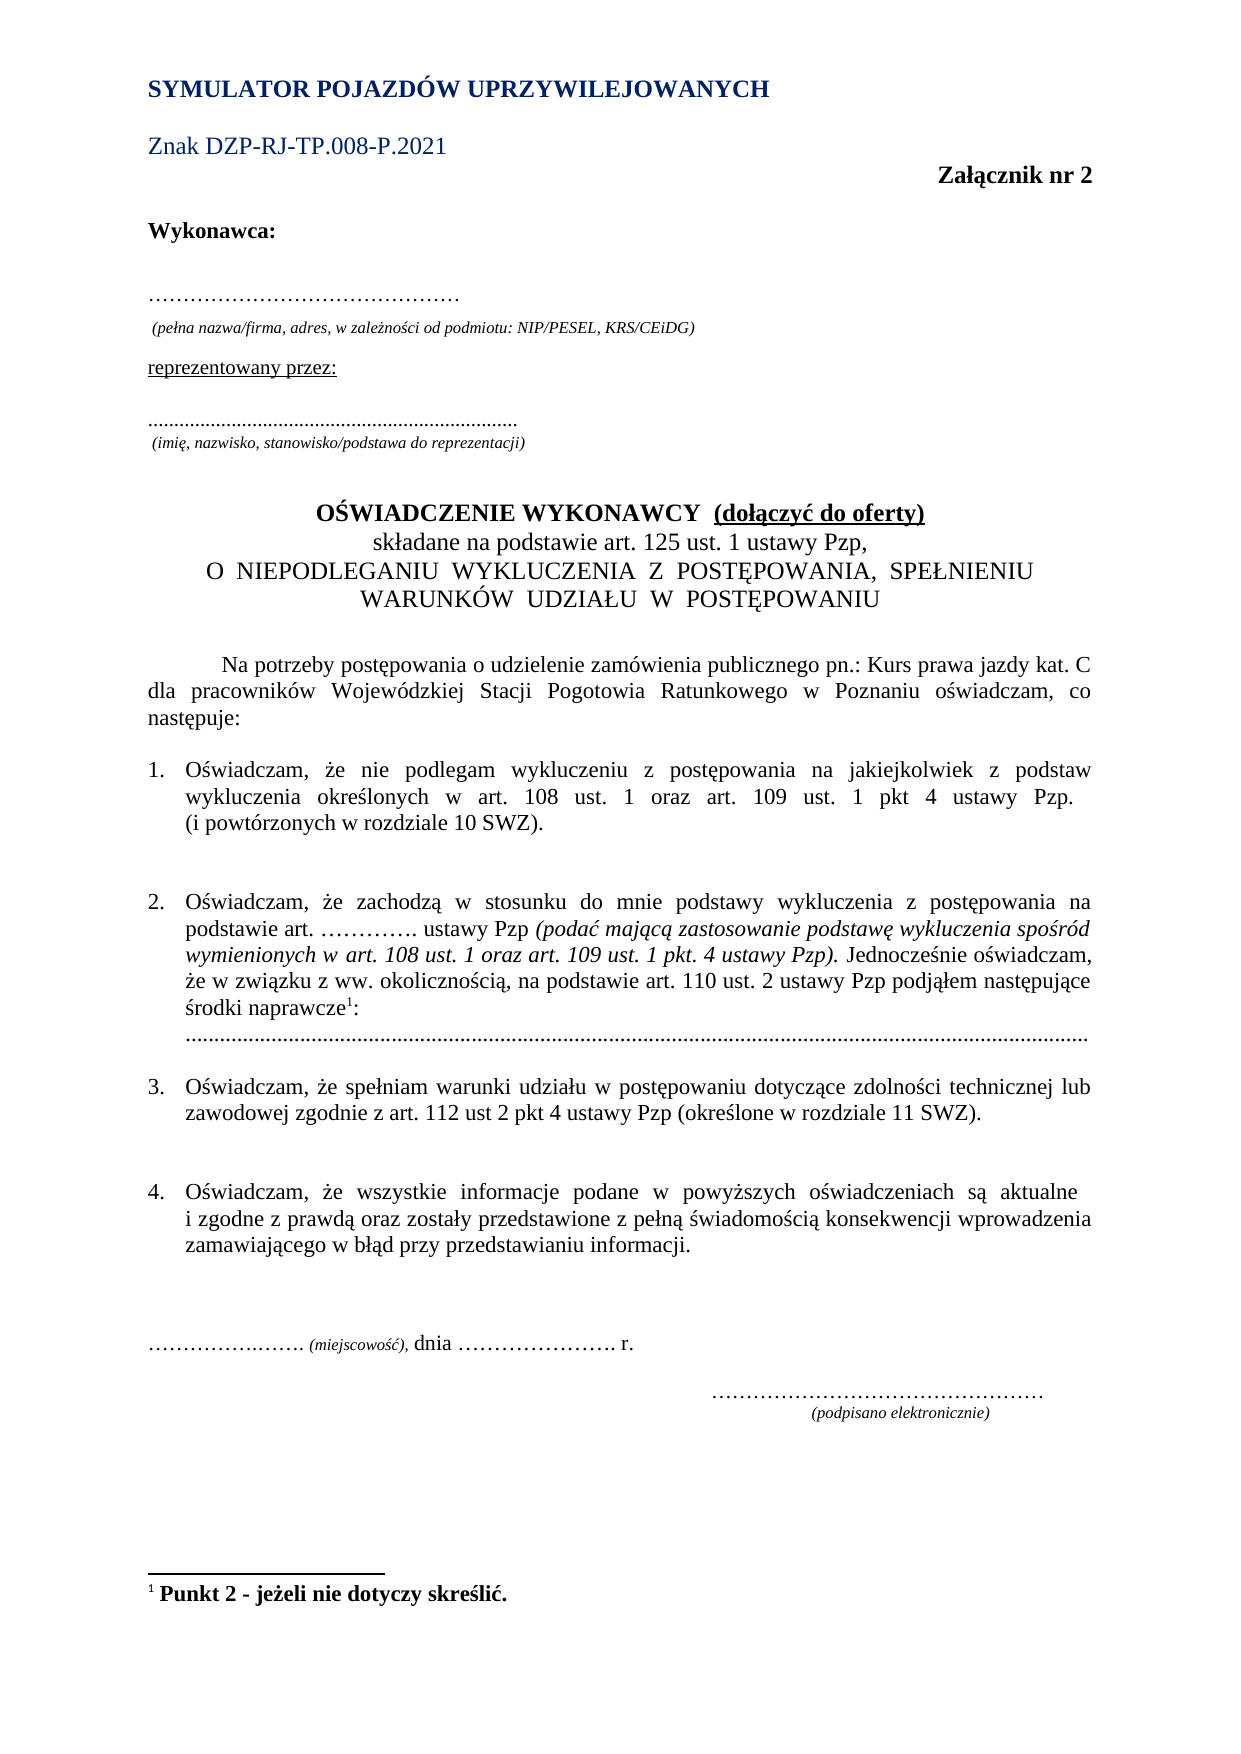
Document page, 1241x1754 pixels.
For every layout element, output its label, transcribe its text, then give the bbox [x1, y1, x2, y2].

text O NIEPODLEGANIU WYKLUCZENIA Z POSTĘPOWANIA, SPEŁNIENIU WARUNKÓW UDZIAŁU W POSTĘPOWANIU [148, 556, 1093, 613]
list Oświadczam, że spełniam warunki udziału w postępowaniu dotyczące zdolności technicznej lub zawodowej zgodnie z art. 112 ust 2 pkt 4 ustawy Pzp (określone w rozdziale 11 SWZ). [148, 1073, 1093, 1126]
text …………….……. (miejscowość), dnia …………………. r. [148, 1329, 1093, 1355]
text (imię, nazwisko, stanowisko/podstawa do reprezentacji) [148, 433, 1093, 452]
text (podpisano elektronicznie) [738, 1403, 1093, 1422]
text Na potrzeby postępowania o udzielenie zamówienia publicznego pn.: Kurs prawa jazdy kat. C dla pracowników Wojewódzkiej Stacji Pogotowia Ratunkowego w Poznaniu oświadczam, co następuje: [148, 651, 1093, 730]
text ....................................................................... [148, 407, 1093, 431]
text (pełna nazwa/firma, adres, w zależności od podmiotu: NIP/PESEL, KRS/CEiDG) [148, 317, 1093, 337]
text składane na podstawie art. 125 ust. 1 ustawy Pzp, [148, 527, 1093, 556]
text reprezentowany przez: [148, 355, 1093, 379]
list Oświadczam, że wszystkie informacje podane w powyższych oświadczeniach są aktualne i zgodne z prawdą oraz zostały przedstawione z pełną świadomością konsekwencji wprowadzenia zamawiającego w błąd przy przedstawianiu informacji. [148, 1178, 1093, 1257]
list Oświadczam, że nie podlegam wykluczeniu z postępowania na jakiejkolwiek z podstaw wykluczenia określonych w art. 108 ust. 1 oraz art. 109 ust. 1 pkt 4 ustawy Pzp. (i powtórzonych w rozdziale 10 SWZ). [148, 757, 1093, 836]
list .............................................................................................................................................................. [185, 1020, 1093, 1046]
text Wykonawca: [148, 217, 1093, 243]
text Załącznik nr 2 [148, 160, 1093, 189]
text ………………………………………… [148, 1379, 1093, 1403]
text OŚWIADCZENIE WYKONAWCY (dołączyć do oferty) [148, 498, 1093, 527]
text ……………………………………… [148, 281, 472, 306]
list Oświadczam, że zachodzą w stosunku do mnie podstawy wykluczenia z postępowania na podstawie art. …………. ustawy Pzp (podać mającą zastosowanie podstawę wykluczenia spośród wymienionych w art. 108 ust. 1 oraz art. 109 ust. 1 pkt. 4 ustawy Pzp). Jednocześnie oświadczam, że w związku z ww. okolicznością, na podstawie art. 110 ust. 2 ustawy Pzp podjąłem następujące środki naprawcze: [148, 888, 1093, 1020]
